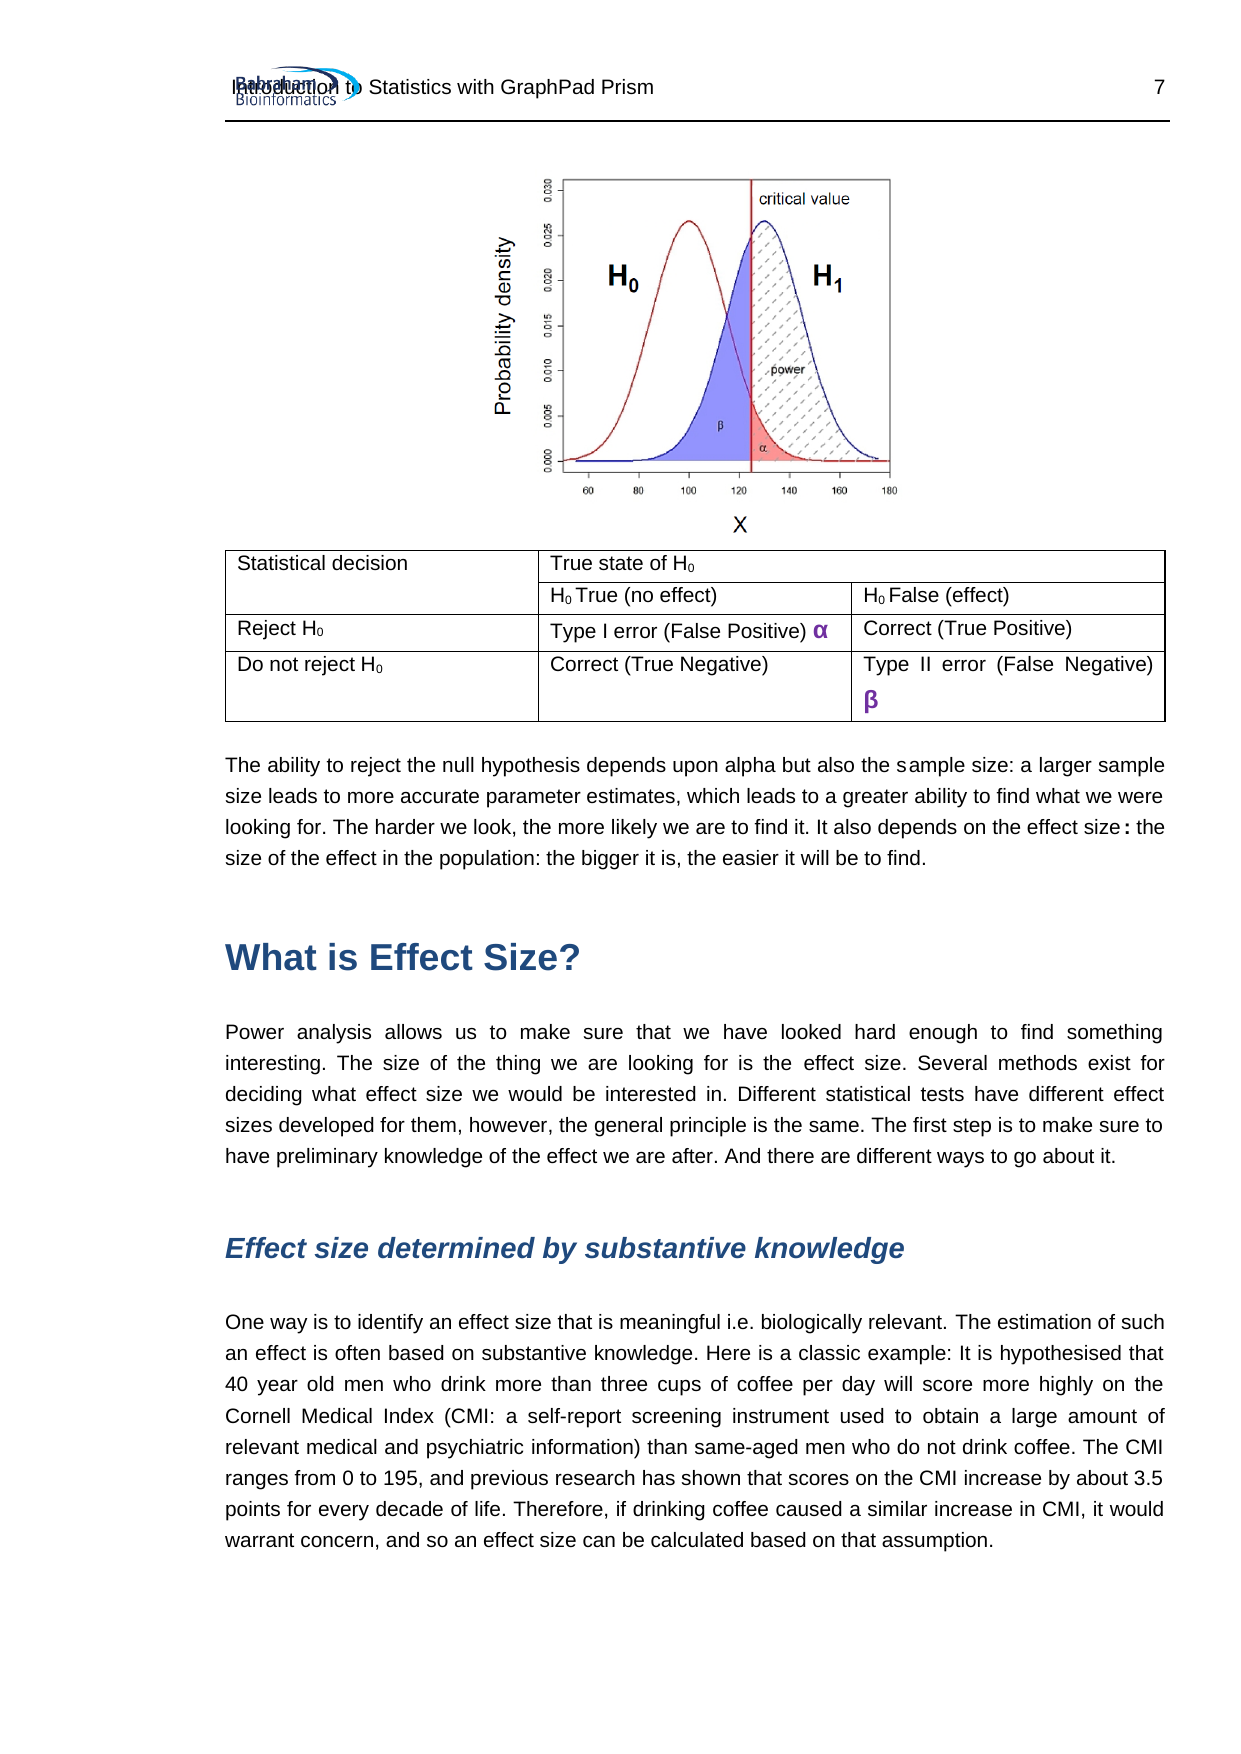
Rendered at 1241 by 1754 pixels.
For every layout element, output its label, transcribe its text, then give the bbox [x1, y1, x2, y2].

table_cell Correct (True Positive) [852, 615, 1164, 651]
subtitle Effect size determined by substantive knowledge [225, 1231, 1165, 1265]
table_header Statistical decision [226, 551, 538, 614]
table_cell Reject H0 [226, 615, 538, 651]
table_cell Type I error (False Positive) α [539, 615, 851, 651]
table_cell Correct (True Negative) [539, 652, 851, 721]
text Power analysis allows us to make sure that we have looked hard enough to find something interesting. The size of the thing we are looking for is the effect size. Several methods exist for deciding what effect size we would be interested in. Different statistical tests have different effect sizes developed for them, however, the general principle is the same. The first step is to make sure to have preliminary knowledge of the effect we are after. And there are different ways to go about it. [225, 1019, 1165, 1168]
table_cell H0 True (no effect) [539, 583, 851, 614]
text The ability to reject the null hypothesis depends upon alpha but also the sample size: a larger sample size leads to more accurate parameter estimates, which leads to a greater ability to find what we were looking for. The harder we look, the more likely we are to find it. It also depends on the effect size: the size of the effect in the population: the bigger it is, the easier it will be to find. [225, 753, 1165, 870]
picture [228, 62, 362, 110]
subtitle What is Effect Size? [225, 935, 1165, 978]
table_header True state of H0 [539, 551, 1164, 582]
table_cell Type II error (False Negative) β [852, 652, 1164, 721]
table_cell Do not reject H0 [226, 652, 538, 721]
table_cell H0 False (effect) [852, 583, 1164, 614]
picture [470, 161, 920, 543]
text One way is to identify an effect size that is meaningful i.e. biologically relevant. The estimation of such an effect is often based on substantive knowledge. Here is a classic example: It is hypothesised that 40 year old men who drink more than three cups of coffee per day will score more highly on the Cornell Medical Index (CMI: a self-report screening instrument used to obtain a large amount of relevant medical and psychiatric information) than same-aged men who do not drink coffee. The CMI ranges from 0 to 195, and previous research has shown that scores on the CMI increase by about 3.5 points for every decade of life. Therefore, if drinking coffee caused a similar increase in CMI, it would warrant concern, and so an effect size can be calculated based on that assumption. [225, 1310, 1165, 1552]
